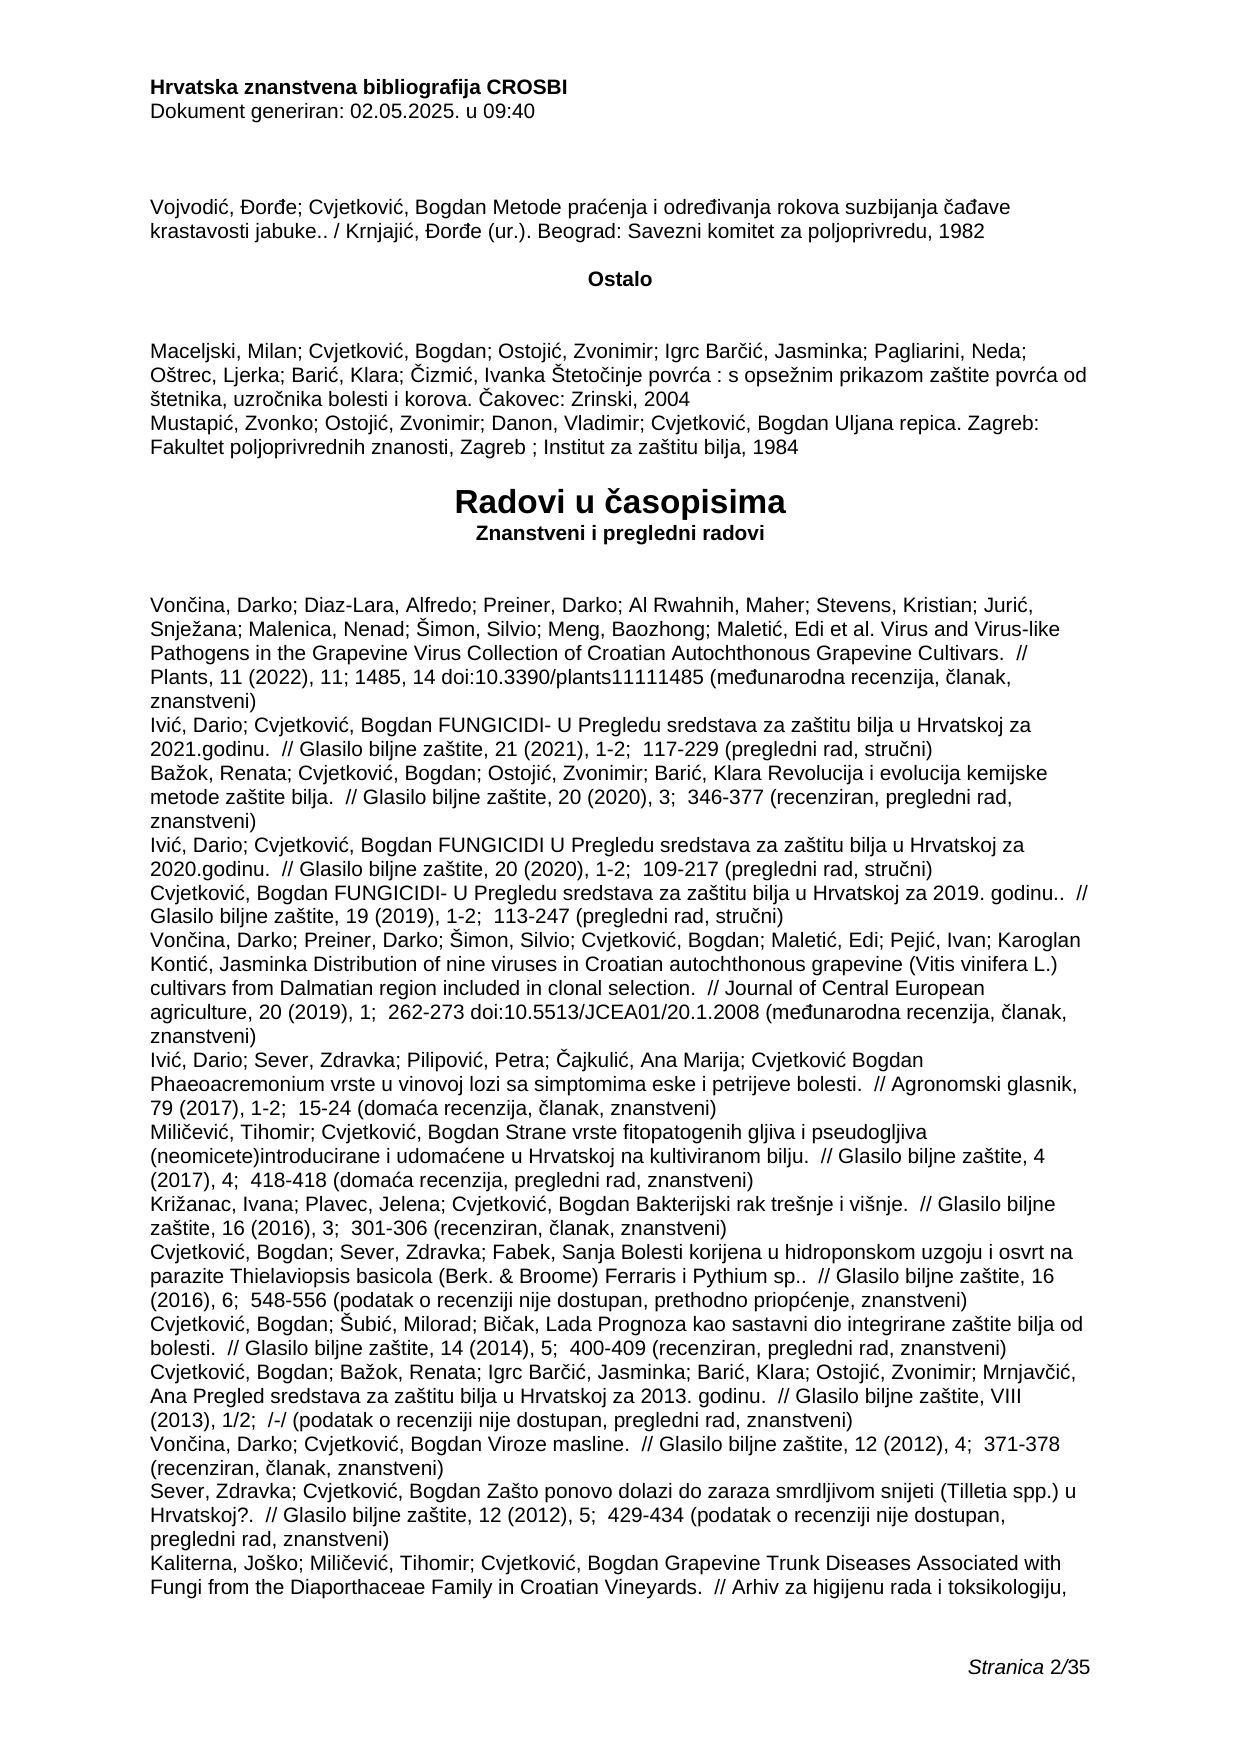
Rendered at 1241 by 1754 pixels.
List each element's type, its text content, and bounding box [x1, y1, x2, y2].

text Vončina, Darko; Cvjetković, Bogdan [150, 1431, 1090, 1479]
text Cvjetković, Bogdan; Šubić, Milorad; Bičak, Lada [150, 1312, 1090, 1359]
text Vončina, Darko; Diaz-Lara, Alfredo; Preiner, Darko; Al Rwahnih, Maher; Stevens, Kristian; Jurić, Snježana; Malenica, Nenad; Šimon, Silvio; Meng, Baozhong; Maletić, Edi et al. [150, 593, 1090, 713]
text Vončina, Darko; Preiner, Darko; Šimon, Silvio; Cvjetković, Bogdan; Maletić, Edi; Pejić, Ivan; Karoglan Kontić, Jasminka [150, 928, 1090, 1048]
text Vojvodić, Đorđe; Cvjetković, Bogdan [150, 195, 1090, 243]
text Cvjetković, Bogdan; Bažok, Renata; Igrc Barčić, Jasminka; Barić, Klara; Ostojić, Zvonimir; Mrnjavčić, Ana [150, 1359, 1090, 1431]
text Križanac, Ivana; Plavec, Jelena; Cvjetković, Bogdan [150, 1192, 1090, 1240]
text Ivić, Dario; Cvjetković, Bogdan [150, 713, 1090, 761]
text Bažok, Renata; Cvjetković, Bogdan; Ostojić, Zvonimir; Barić, Klara [150, 761, 1090, 832]
subtitle Znanstveni i pregledni radovi [150, 521, 1090, 545]
text Ivić, Dario; Sever, Zdravka; Pilipović, Petra; Čajkulić, Ana Marija; Cvjetković Bogdan [150, 1048, 1090, 1120]
text Maceljski, Milan; Cvjetković, Bogdan; Ostojić, Zvonimir; Igrc Barčić, Jasminka; Pagliarini, Neda; Oštrec, Ljerka; Barić, Klara; Čizmić, Ivanka [150, 339, 1090, 411]
text Ivić, Dario; Cvjetković, Bogdan [150, 832, 1090, 880]
subtitle Ostalo [150, 267, 1090, 291]
text Sever, Zdravka; Cvjetković, Bogdan [150, 1479, 1090, 1551]
text Cvjetković, Bogdan; Sever, Zdravka; Fabek, Sanja [150, 1240, 1090, 1312]
text Mustapić, Zvonko; Ostojić, Zvonimir; Danon, Vladimir; Cvjetković, Bogdan [150, 411, 1090, 458]
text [150, 1551, 1090, 1599]
text Miličević, Tihomir; Cvjetković, Bogdan [150, 1120, 1090, 1192]
subtitle Radovi u časopisima [150, 482, 1090, 521]
text Cvjetković, Bogdan [150, 880, 1090, 928]
